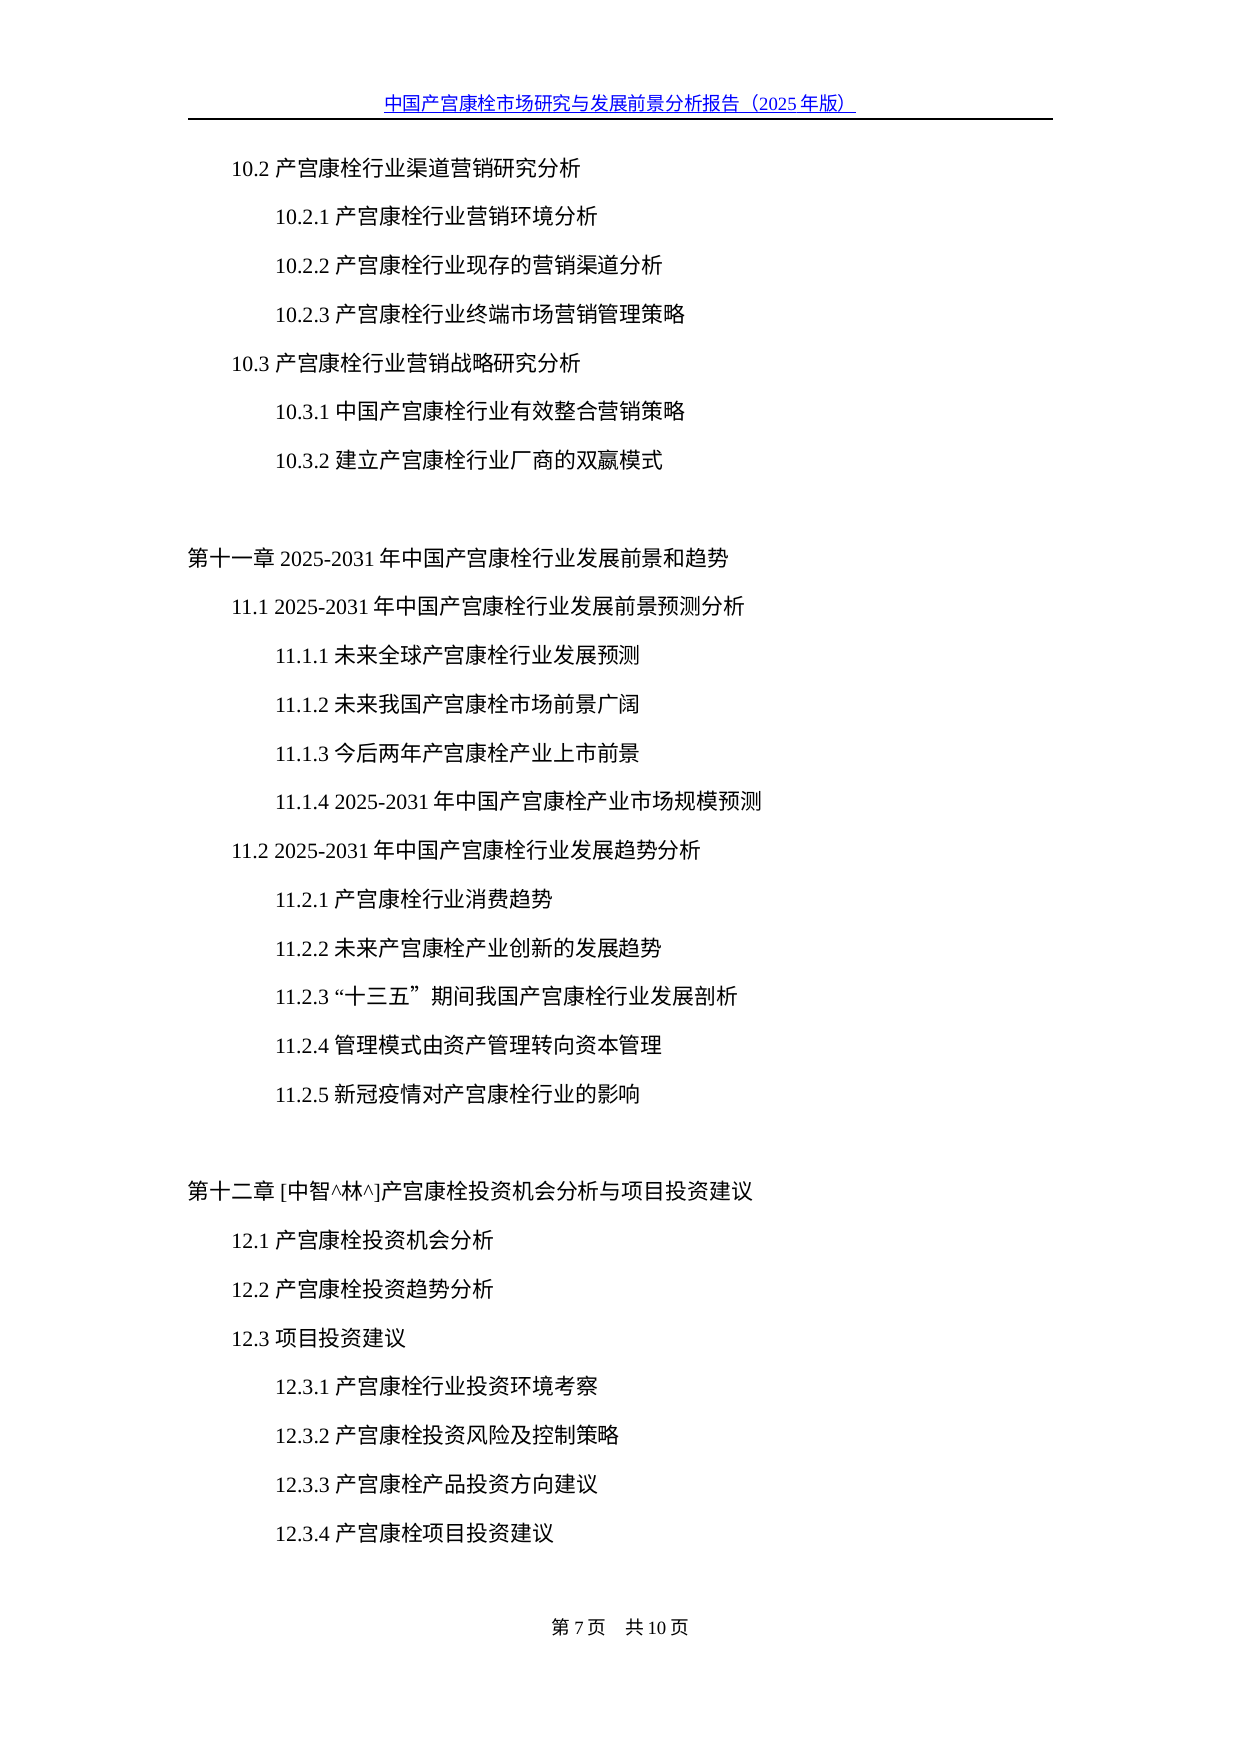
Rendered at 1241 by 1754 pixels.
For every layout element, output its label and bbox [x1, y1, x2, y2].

text [187, 150, 1053, 1548]
